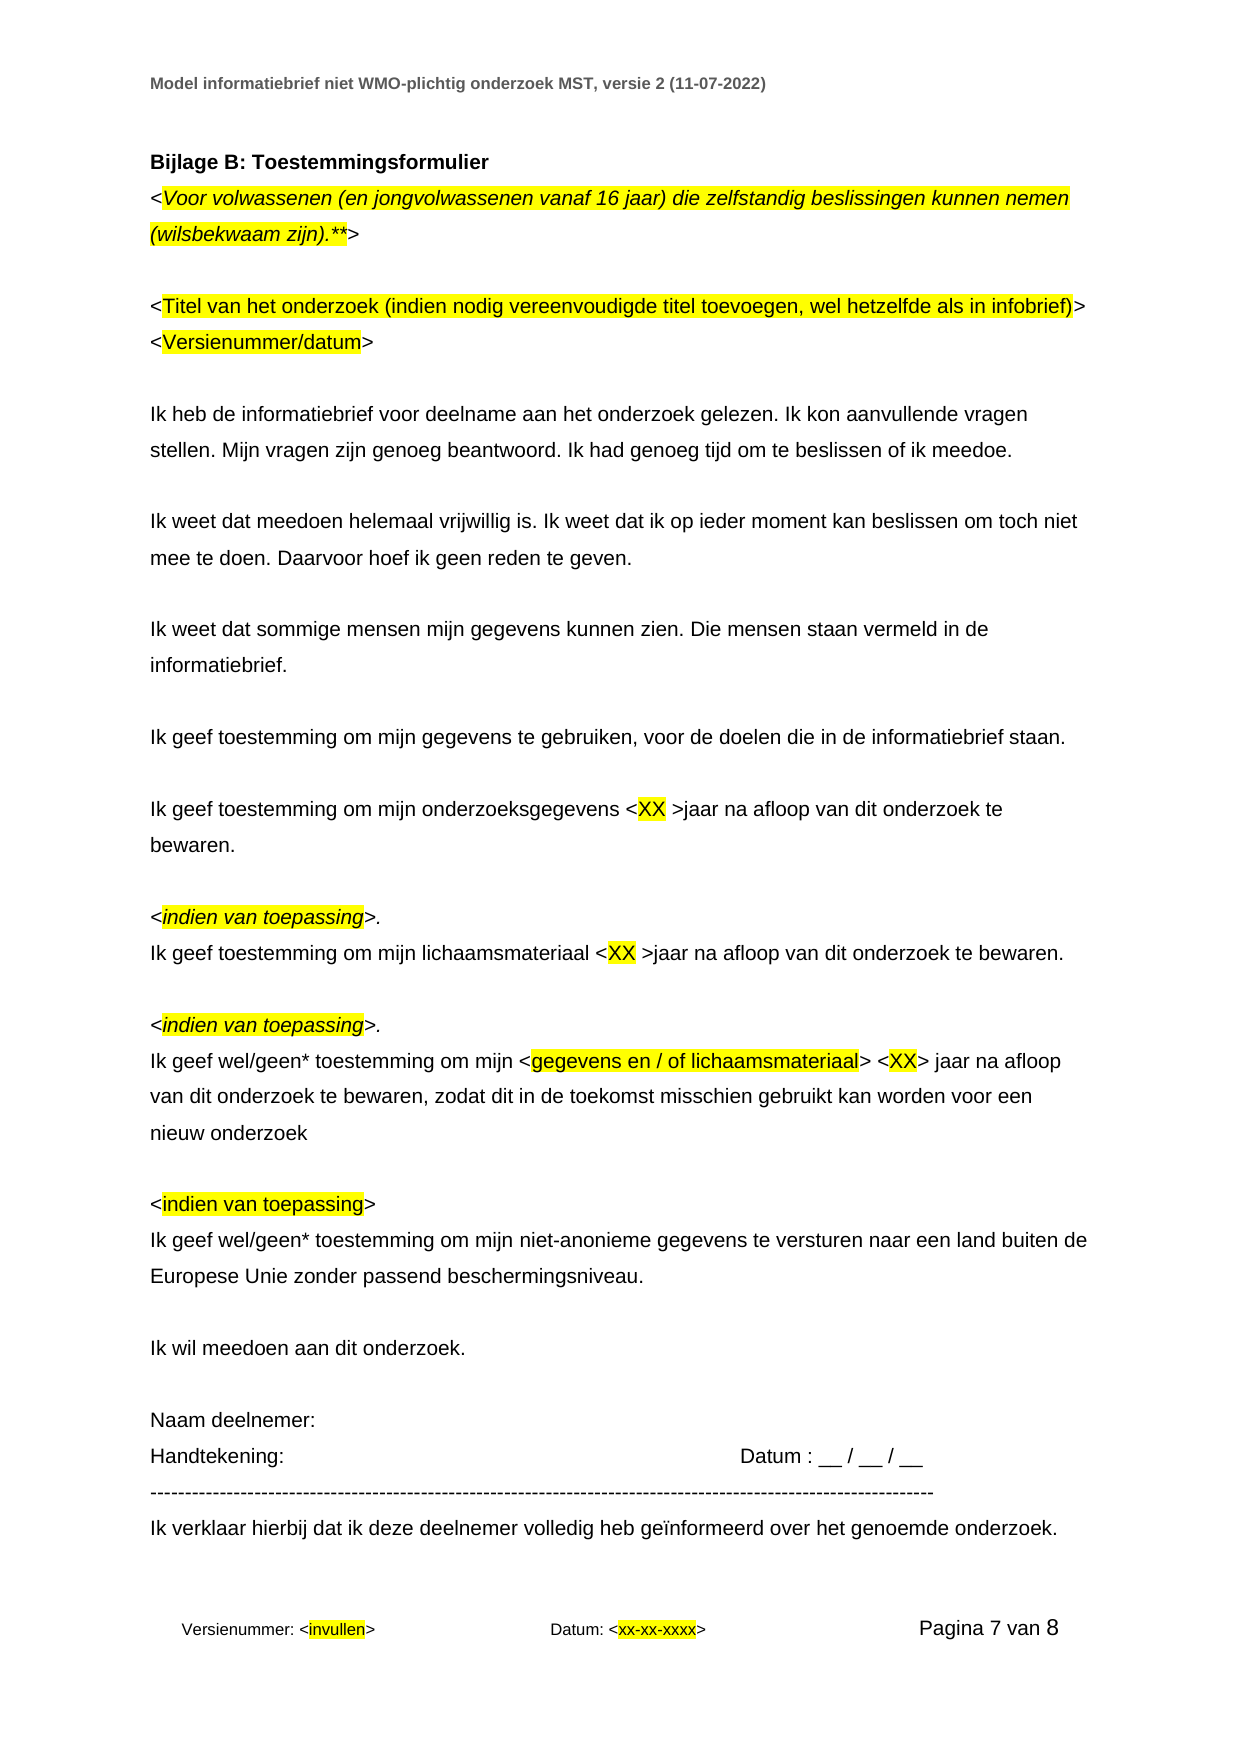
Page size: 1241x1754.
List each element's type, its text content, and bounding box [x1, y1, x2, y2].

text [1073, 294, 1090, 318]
text <indien van toepassing>. [150, 1012, 1090, 1036]
text Ik geef toestemming om mijn gegevens te gebruiken, voor de doelen die in de informatiebrief staan. [150, 725, 1090, 749]
text Naam deelnemer: [150, 1408, 1090, 1432]
text <Voor volwassenen (en jongvolwassenen vanaf 16 jaar) die zelfstandig beslissingen kunnen nemen (wilsbekwaam zijn).**> [150, 186, 1090, 246]
text Ik weet dat meedoen helemaal vrijwillig is. Ik weet dat ik op ieder moment kan beslissen om toch niet mee te doen. Daarvoor hoef ik geen reden te geven. [150, 509, 1090, 569]
text Ik geef wel/geen* toestemming om mijn <gegevens en / of lichaamsmateriaal> <XX> jaar na afloop van dit onderzoek te bewaren, zodat dit in de toekomst misschien gebruikt kan worden voor een nieuw onderzoek [150, 1048, 1090, 1144]
text Ik geef toestemming om mijn lichaamsmateriaal <XX >jaar na afloop van dit onderzoek te bewaren. [636, 941, 1090, 964]
text <indien van toepassing> [364, 1192, 1090, 1216]
text Ik geef toestemming om mijn lichaamsmateriaal <XX >jaar na afloop van dit onderzoek te bewaren. [150, 941, 608, 964]
text Ik verklaar hierbij dat ik deze deelnemer volledig heb geïnformeerd over het genoemde onderzoek. [150, 1516, 1090, 1539]
text Bijlage B: Toestemmingsformulier [150, 150, 1090, 174]
text ----------------------------------------------------------------------------------------------------------------- [150, 1480, 1090, 1504]
text Ik geef wel/geen* toestemming om mijn niet-anonieme gegevens te versturen naar een land buiten de Europese Unie zonder passend beschermingsniveau. [150, 1228, 1090, 1288]
text Ik wil meedoen aan dit onderzoek. [150, 1336, 1090, 1360]
text Ik weet dat sommige mensen mijn gegevens kunnen zien. Die mensen staan vermeld in de informatiebrief. [150, 617, 1090, 677]
text <Versienummer/datum> [361, 330, 1090, 354]
text <indien van toepassing>. [364, 905, 1090, 929]
text Ik heb de informatiebrief voor deelname aan het onderzoek gelezen. Ik kon aanvullende vragen stellen. Mijn vragen zijn genoeg beantwoord. Ik had genoeg tijd om te beslissen of ik meedoe. [150, 402, 1090, 461]
text Handtekening: Datum : __ / __ / __ [150, 1444, 1090, 1468]
text Ik geef toestemming om mijn onderzoeksgegevens <XX >jaar na afloop van dit onderzoek te bewaren. [150, 797, 1090, 857]
